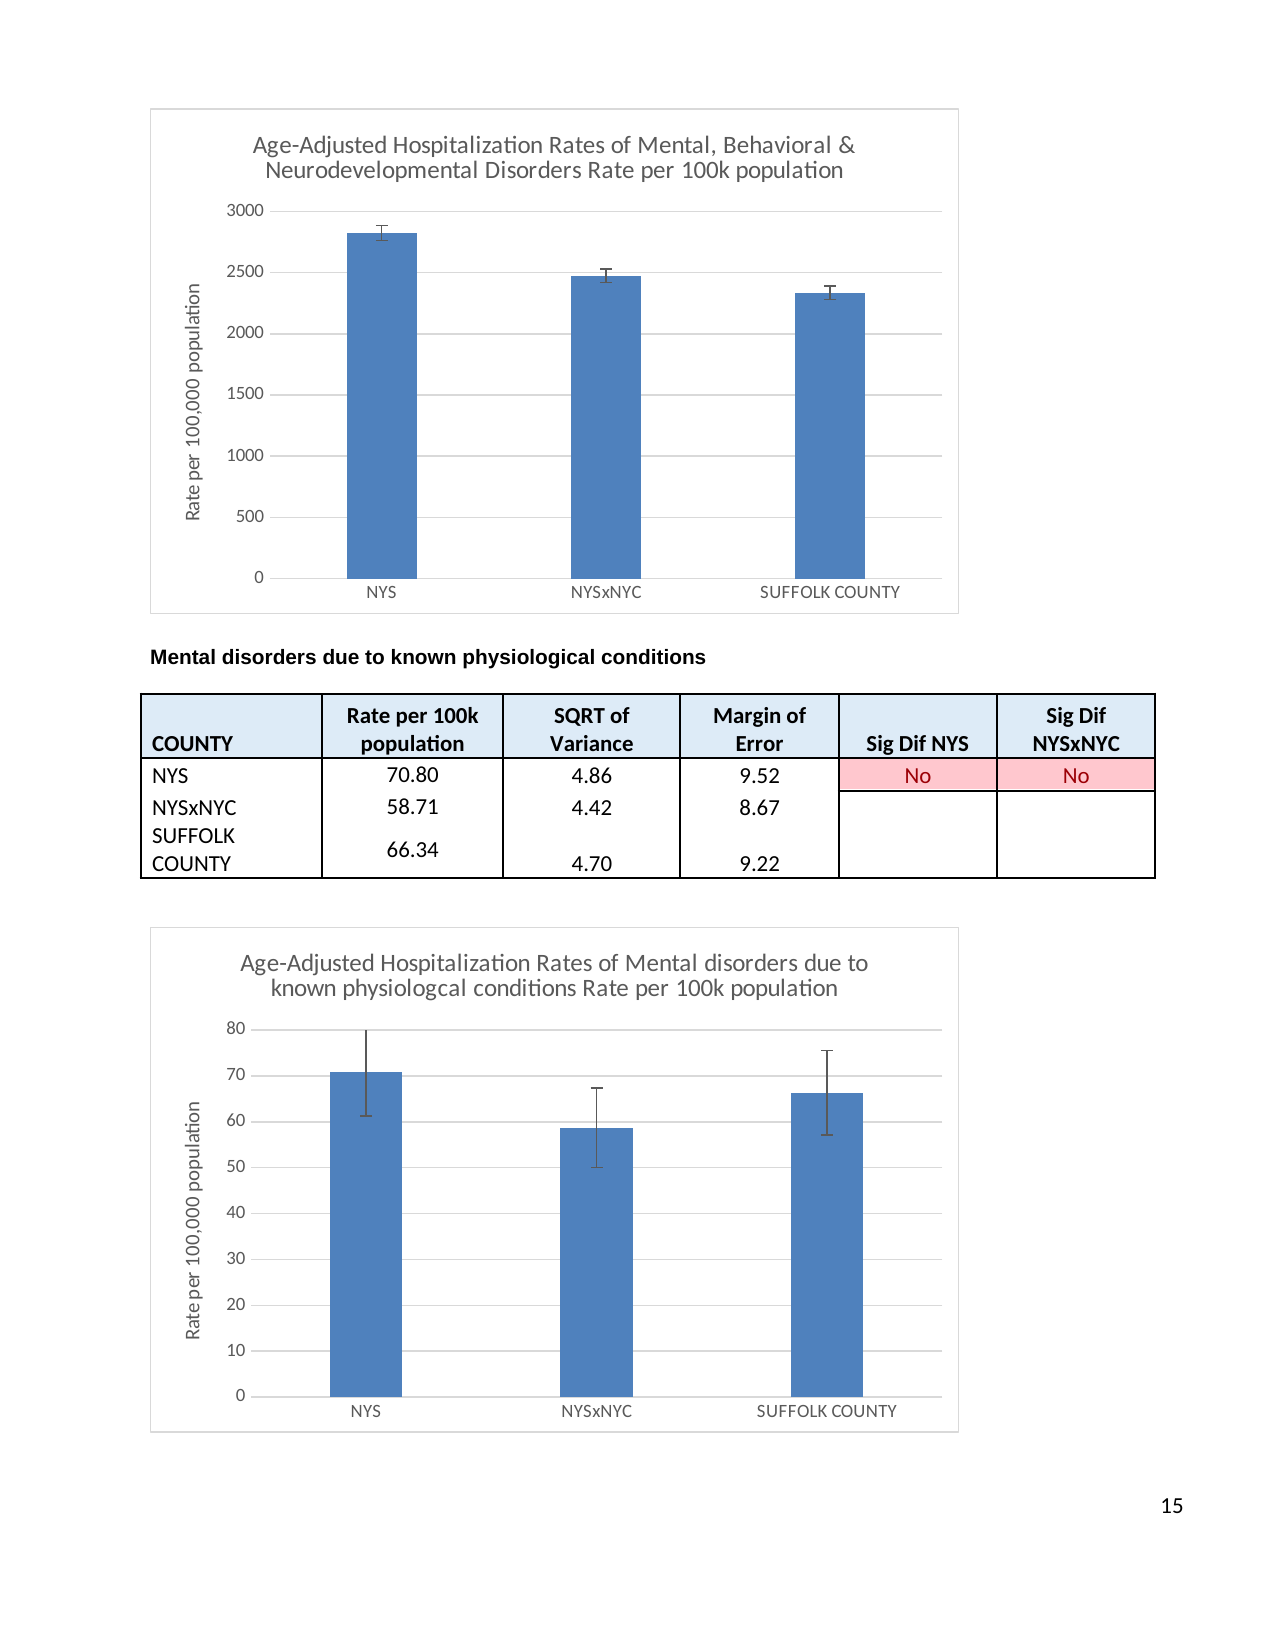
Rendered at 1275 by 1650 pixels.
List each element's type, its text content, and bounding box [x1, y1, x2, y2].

table_cell [840, 821, 996, 877]
table_cell 66.34 [323, 821, 502, 877]
table_header Sig Dif NYSxNYC [998, 695, 1154, 757]
table_header Margin of Error [681, 695, 838, 757]
table_header SQRT of Variance [504, 695, 679, 757]
table_cell NYSxNYC [142, 790, 321, 821]
table_cell 9.22 [681, 821, 838, 877]
table_cell [998, 821, 1154, 877]
table_header COUNTY [142, 695, 321, 757]
table_cell SUFFOLK COUNTY [142, 821, 321, 877]
table_cell No [998, 759, 1154, 789]
table_cell 4.42 [504, 790, 679, 821]
table_cell 70.80 [323, 759, 502, 789]
table_cell [840, 792, 996, 821]
table_cell 4.86 [504, 759, 679, 789]
text Mental disorders due to known physiological conditions [148, 645, 1045, 669]
table_header Rate per 100k population [323, 695, 502, 757]
table_cell NYS [142, 759, 321, 789]
table_cell 58.71 [323, 790, 502, 821]
table_cell 8.67 [681, 790, 838, 821]
table_header Sig Dif NYS [840, 695, 996, 757]
table_cell 4.70 [504, 821, 679, 877]
table_cell No [840, 759, 996, 789]
table_cell [998, 792, 1154, 821]
table_cell 9.52 [681, 759, 838, 789]
